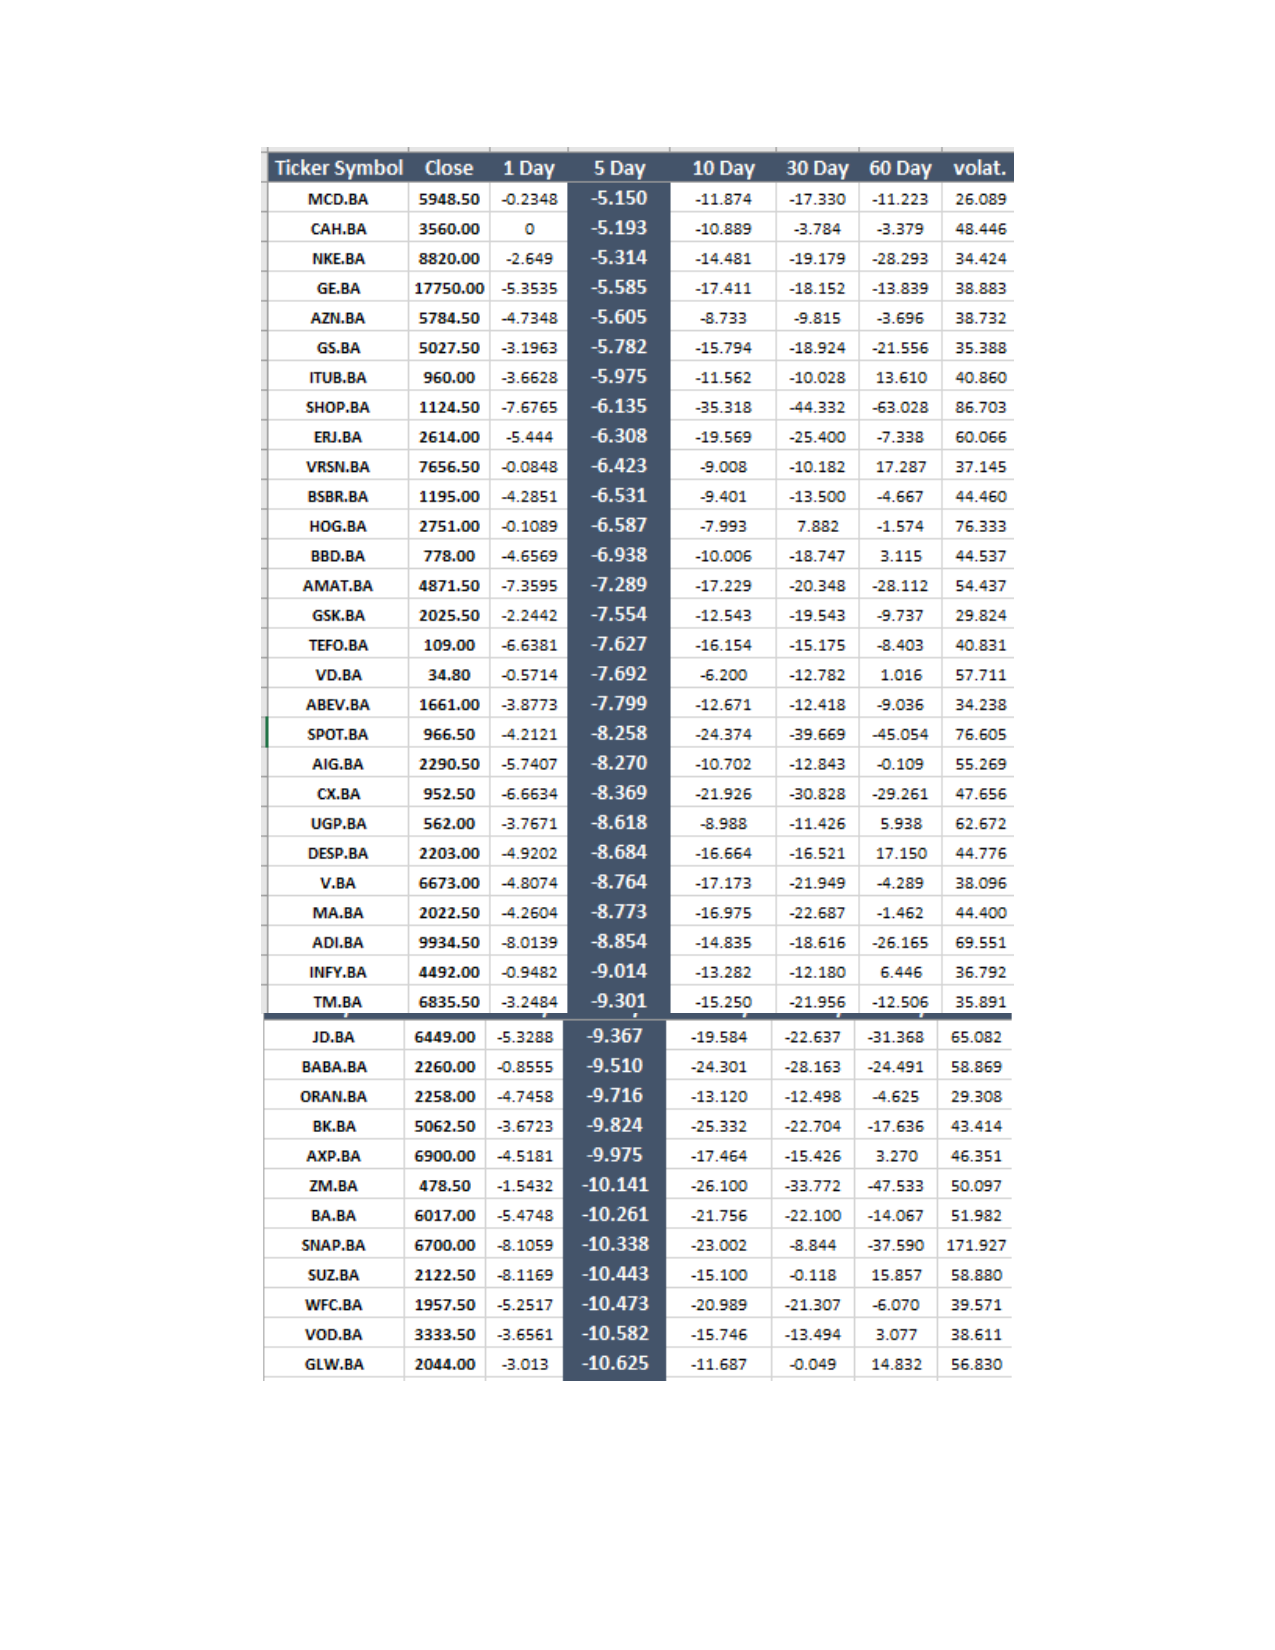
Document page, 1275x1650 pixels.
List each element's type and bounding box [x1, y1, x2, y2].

picture [261, 147, 1014, 1381]
